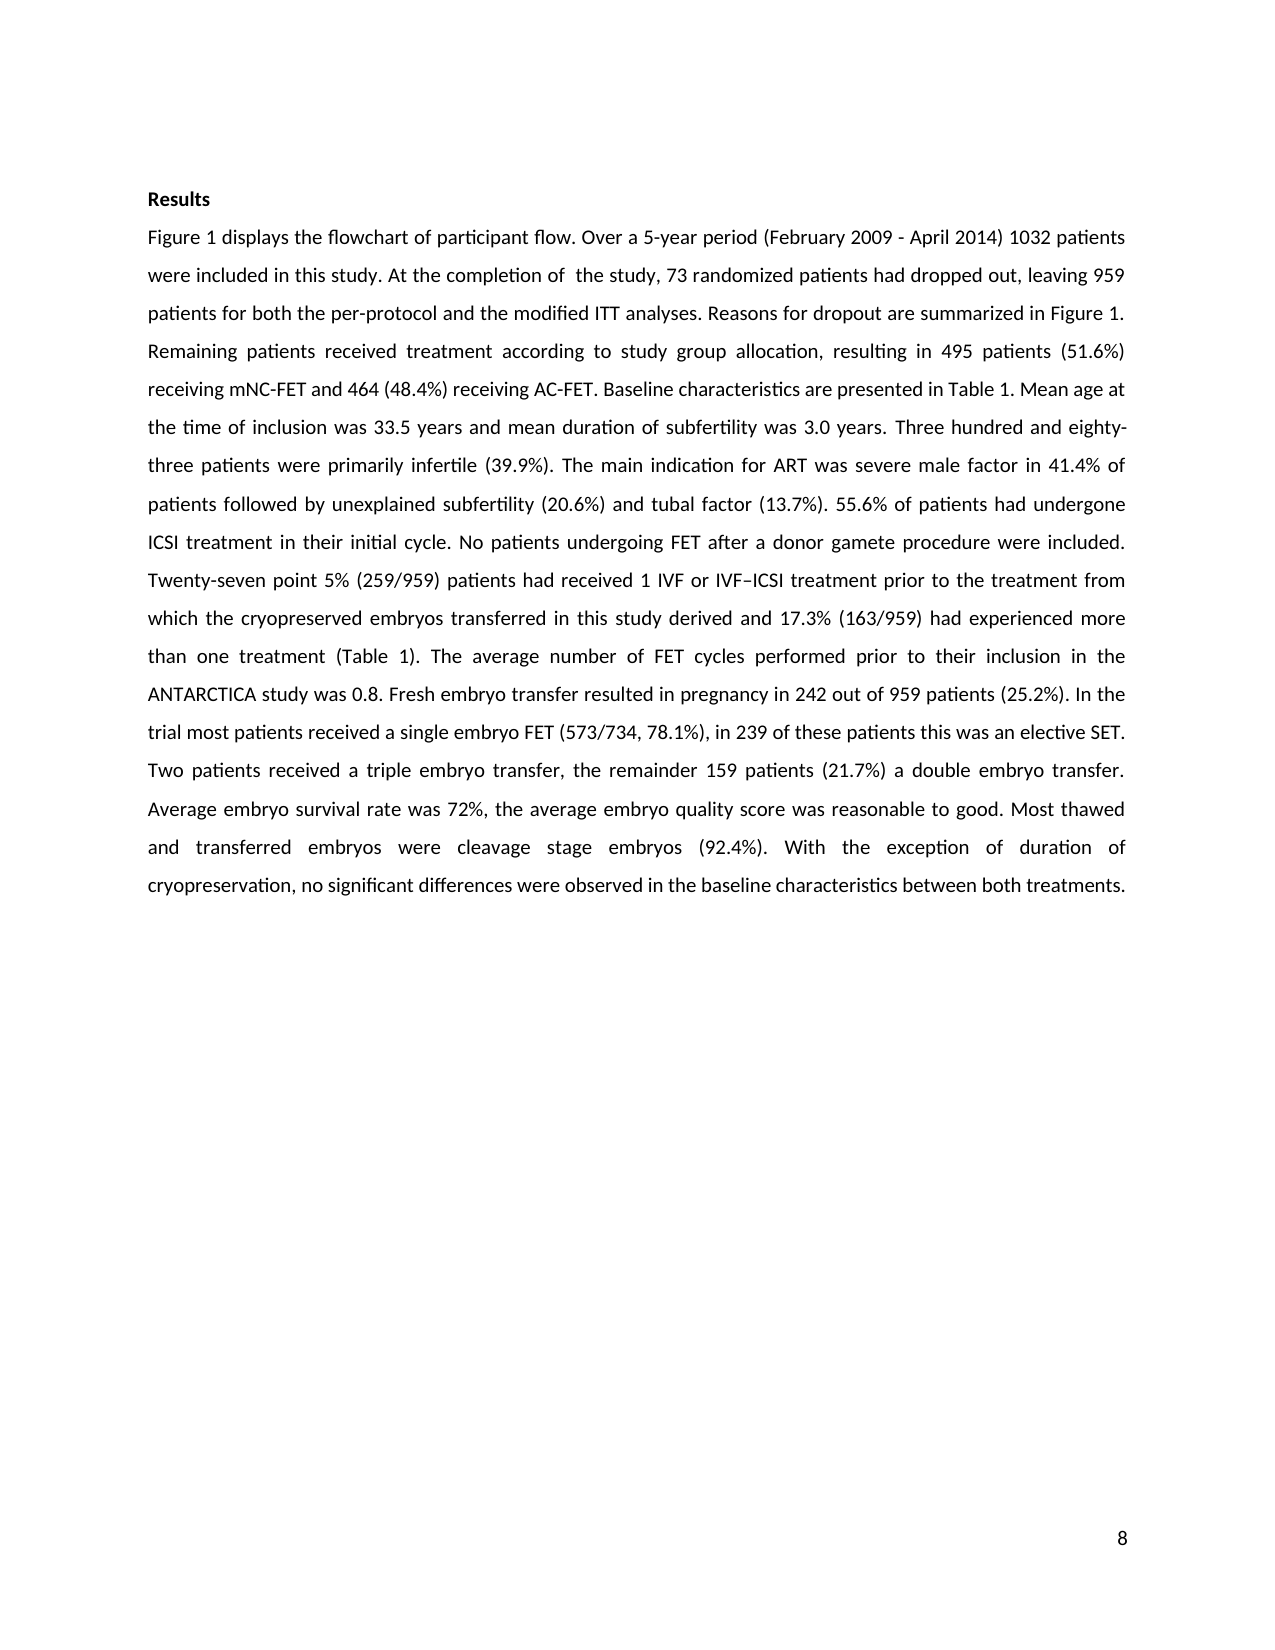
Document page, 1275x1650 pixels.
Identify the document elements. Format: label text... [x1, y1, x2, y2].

text Results [148, 186, 1127, 211]
text Figure 1 displays the flowchart of participant flow. Over a 5-year period (February 2009 - April 2014) 1032 patients were included in this study. At the completion of the study, 73 randomized patients had dropped out, leaving 959 patients for both the per-protocol and the modified ITT analyses. Reasons for dropout are summarized in Figure 1. Remaining patients received treatment according to study group allocation, resulting in 495 patients (51.6%) receiving mNC-FET and 464 (48.4%) receiving AC-FET. Baseline characteristics are presented in Table 1. Mean age at the time of inclusion was 33.5 years and mean duration of subfertility was 3.0 years. Three hundred and eighty-three patients were primarily infertile (39.9%). The main indication for ART was severe male factor in 41.4% of patients followed by unexplained subfertility (20.6%) and tubal factor (13.7%). 55.6% of patients had undergone ICSI treatment in their initial cycle. No patients undergoing FET after a donor gamete procedure were included. Twenty-seven point 5% (259/959) patients had received 1 IVF or IVF–ICSI treatment prior to the treatment from which the cryopreserved embryos transferred in this study derived and 17.3% (163/959) had experienced more than one treatment (Table 1). The average number of FET cycles performed prior to their inclusion in the ANTARCTICA study was 0.8. Fresh embryo transfer resulted in pregnancy in 242 out of 959 patients (25.2%). In the trial most patients received a single embryo FET (573/734, 78.1%), in 239 of these patients this was an elective SET. Two patients received a triple embryo transfer, the remainder 159 patients (21.7%) a double embryo transfer. Average embryo survival rate was 72%, the average embryo quality score was reasonable to good. Most thawed and transferred embryos were cleavage stage embryos (92.4%). With the exception of duration of cryopreservation, no significant differences were observed in the baseline characteristics between both treatments. [148, 224, 1127, 897]
